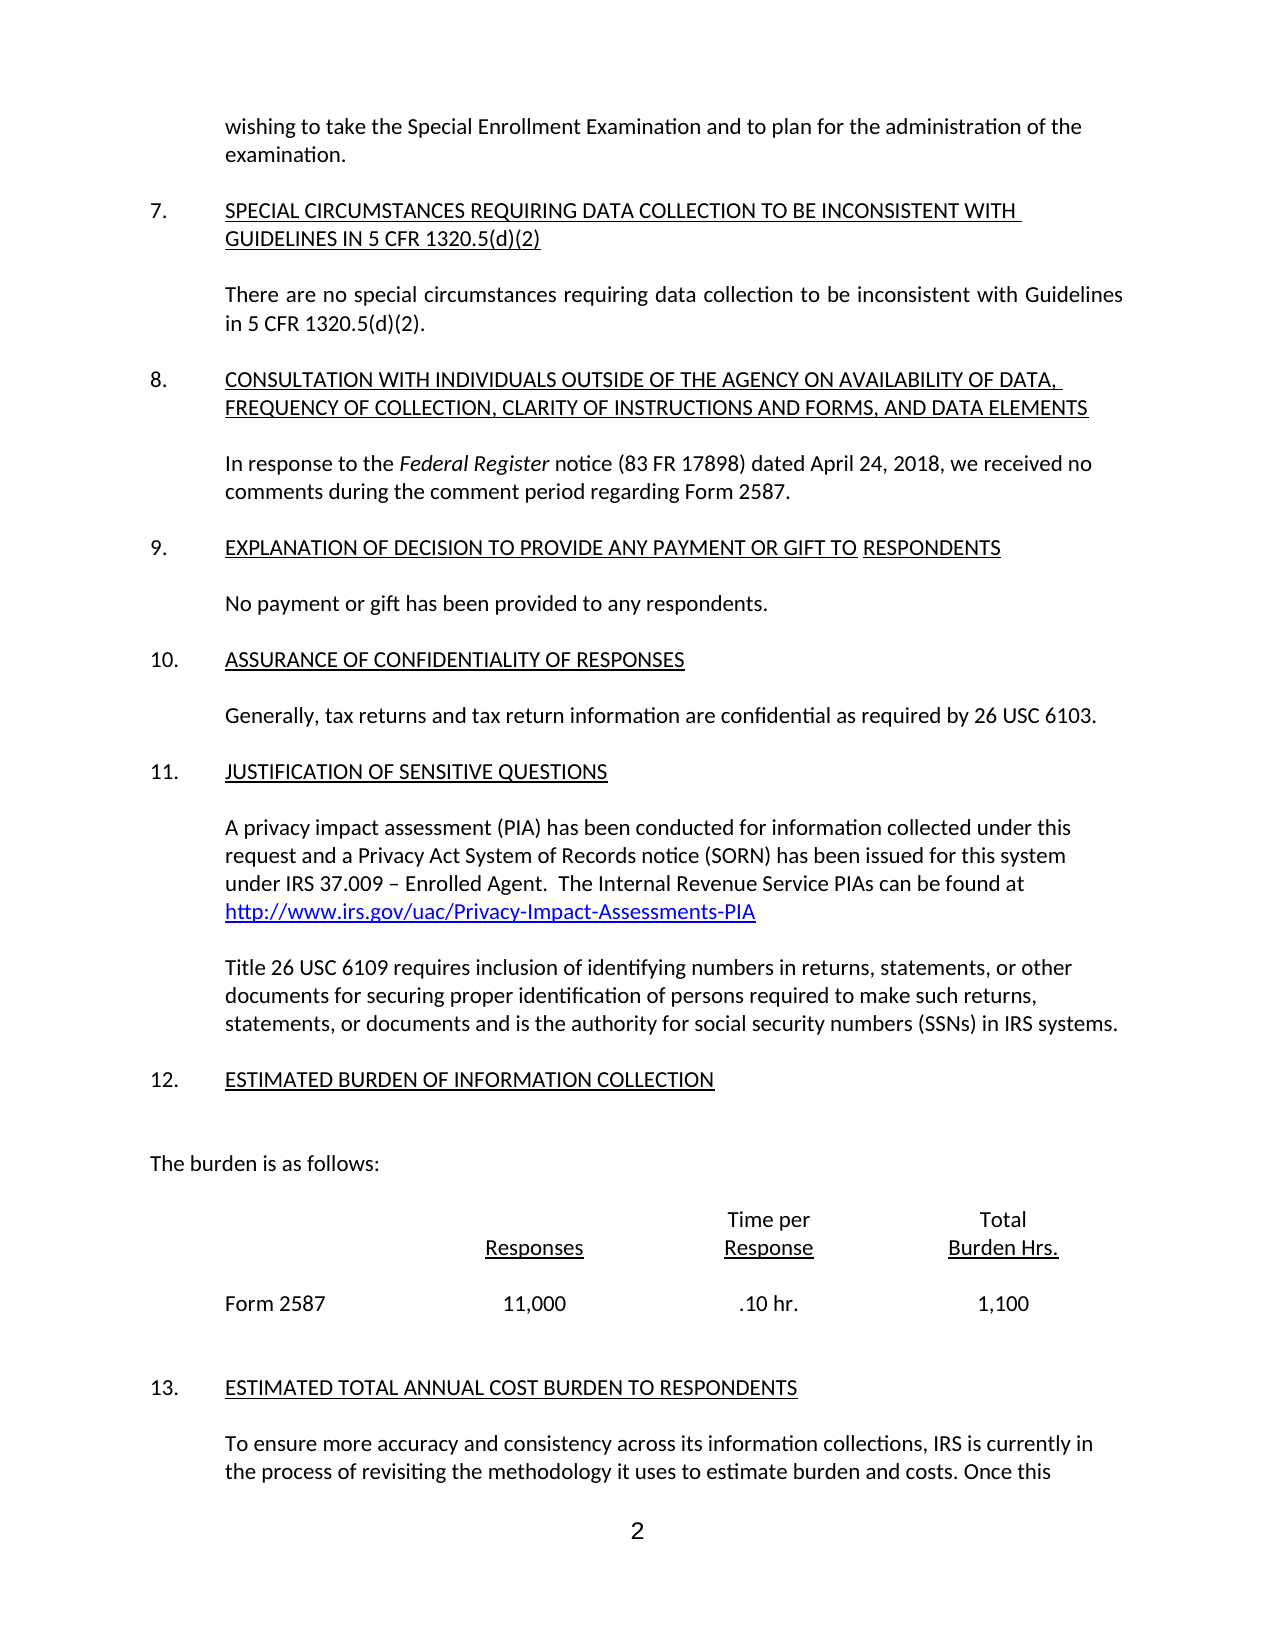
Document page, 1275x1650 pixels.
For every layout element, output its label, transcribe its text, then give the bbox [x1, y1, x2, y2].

text CONSULTATION WITH INDIVIDUALS OUTSIDE OF THE AGENCY ON AVAILABILITY OF DATA, FREQUENCY OF COLLECTION, CLARITY OF INSTRUCTIONS AND FORMS, AND DATA ELEMENTS [150, 365, 1125, 421]
text ESTIMATED BURDEN OF INFORMATION COLLECTION [150, 1065, 1125, 1093]
text SPECIAL CIRCUMSTANCES REQUIRING DATA COLLECTION TO BE INCONSISTENT WITH GUIDELINES IN 5 CFR 1320.5(d)(2) [150, 197, 1125, 253]
text Form 2587 11,000 .10 hr. 1,100 [225, 1289, 1125, 1317]
text Time per Total [150, 1205, 1125, 1233]
text Generally, tax returns and tax return information are confidential as required by 26 USC 6103. [225, 701, 1125, 729]
text Title 26 USC 6109 requires inclusion of identifying numbers in returns, statements, or other documents for securing proper identification of persons required to make such returns, statements, or documents and is the authority for social security numbers (SSNs) in IRS systems. [225, 953, 1125, 1037]
text EXPLANATION OF DECISION TO PROVIDE ANY PAYMENT OR GIFT TO RESPONDENTS [150, 533, 1125, 561]
text In response to the Federal Register notice (83 FR 17898) dated April 24, 2018, we received no comments during the comment period regarding Form 2587. [225, 449, 1125, 505]
text No payment or gift has been provided to any respondents. [150, 589, 1125, 617]
text There are no special circumstances requiring data collection to be inconsistent with Guidelines in 5 CFR 1320.5(d)(2). [225, 281, 1125, 337]
text Responses Response Burden Hrs. [150, 1233, 1125, 1261]
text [225, 1429, 1125, 1486]
text A privacy impact assessment (PIA) has been conducted for information collected under this request and a Privacy Act System of Records notice (SORN) has been issued for this system under IRS 37.009 – Enrolled Agent. The Internal Revenue Service PIAs can be found at http://www.irs.gov/uac/Privacy-Impact-Assessments-PIA [225, 813, 1125, 925]
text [225, 112, 1125, 168]
text ESTIMATED TOTAL ANNUAL COST BURDEN TO RESPONDENTS [150, 1373, 1125, 1401]
text JUSTIFICATION OF SENSITIVE QUESTIONS [150, 757, 1125, 785]
text The burden is as follows: [150, 1149, 1125, 1177]
text ASSURANCE OF CONFIDENTIALITY OF RESPONSES [150, 645, 1125, 673]
